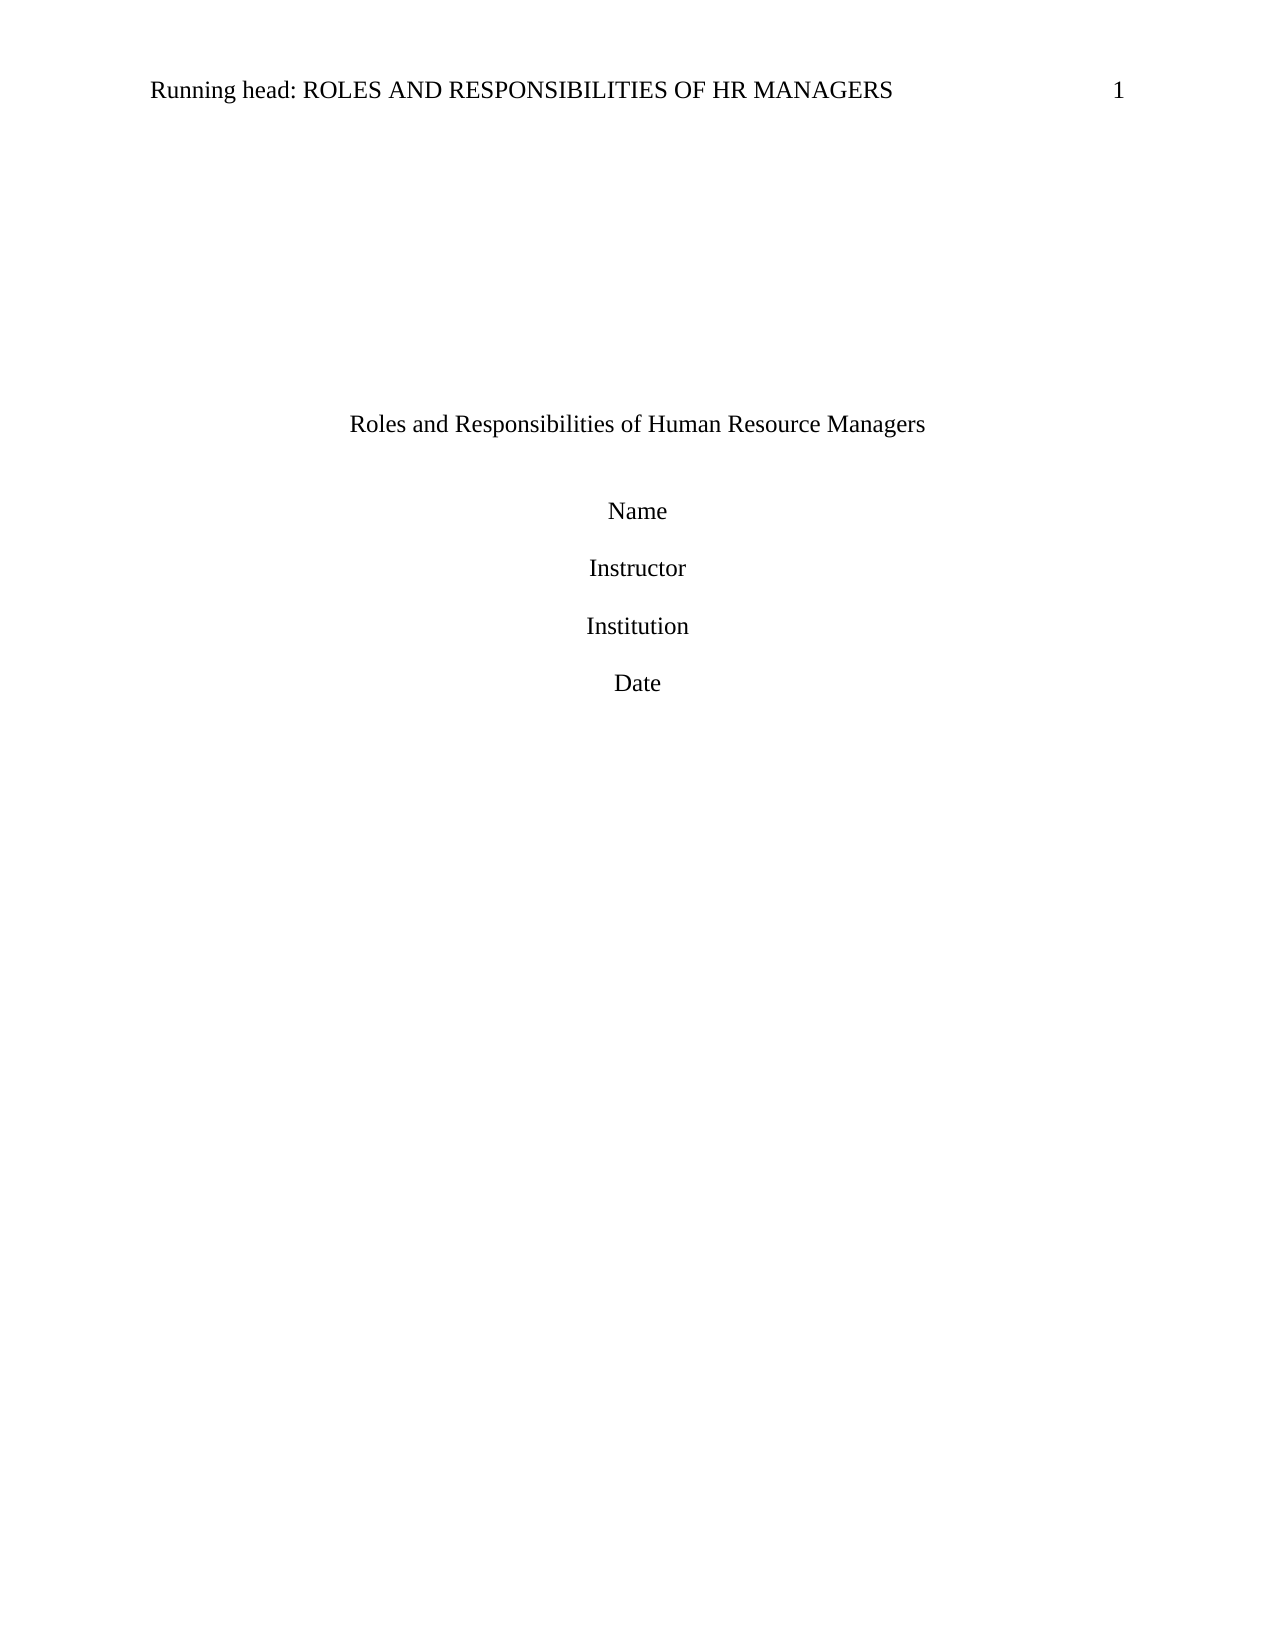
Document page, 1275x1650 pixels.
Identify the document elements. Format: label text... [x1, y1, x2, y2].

text Date [150, 668, 1125, 697]
text Name [150, 496, 1125, 524]
text Instructor [150, 553, 1125, 582]
text Roles and Responsibilities of Human Resource Managers [150, 409, 1125, 438]
text Institution [150, 611, 1125, 639]
